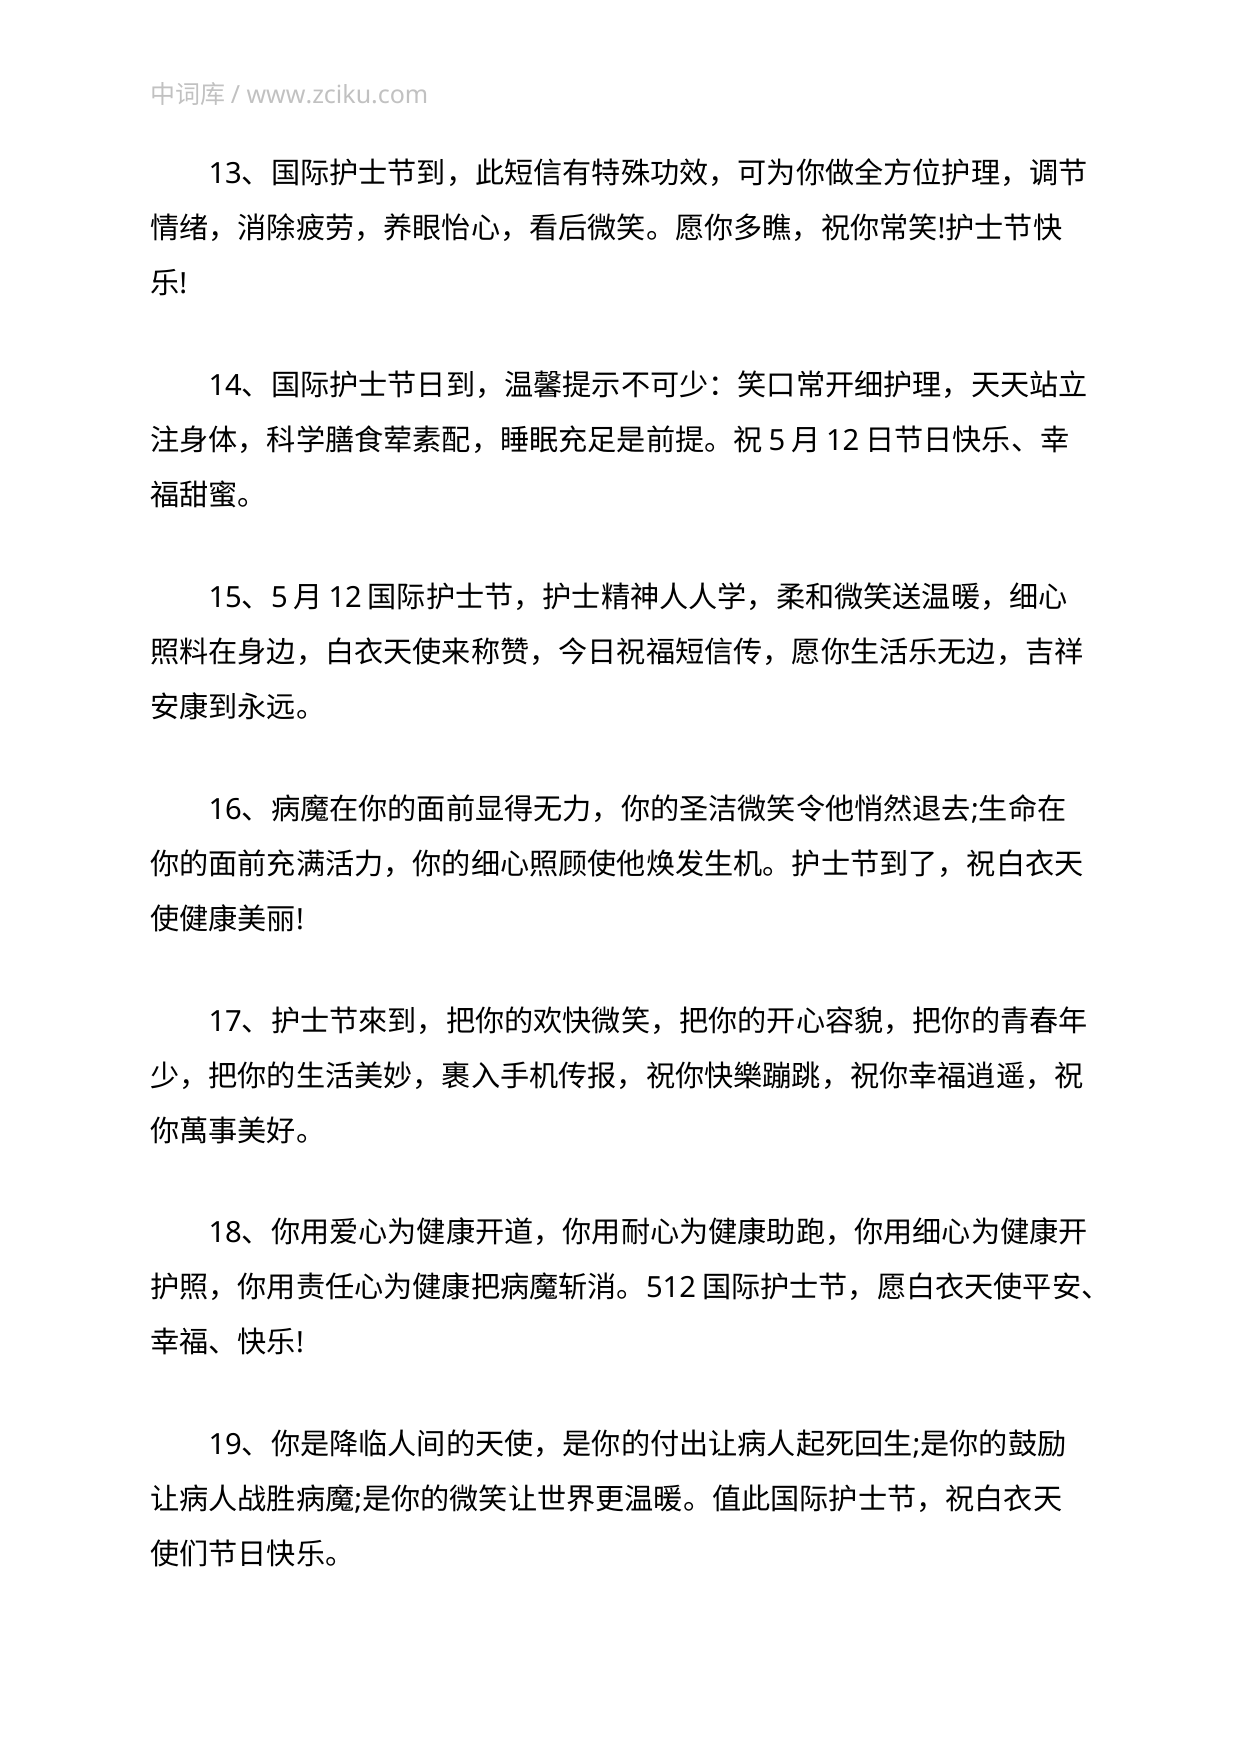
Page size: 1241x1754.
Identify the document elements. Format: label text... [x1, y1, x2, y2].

text 19、你是降临人间的天使，是你的付出让病人起死回生;是你的鼓励让病人战胜病魔;是你的微笑让世界更温暖。值此国际护士节，祝白衣天使们节日快乐。 [150, 1421, 1090, 1573]
text 13、国际护士节到，此短信有特殊功效，可为你做全方位护理，调节情绪，消除疲劳，养眼怡心，看后微笑。愿你多瞧，祝你常笑!护士节快乐! [150, 150, 1090, 302]
text 17、护士节來到，把你的欢快微笑，把你的开心容貌，把你的青春年少，把你的生活美妙，裹入手机传报，祝你快樂蹦跳，祝你幸福逍遥，祝你萬事美好。 [150, 997, 1090, 1149]
text 18、你用爱心为健康开道，你用耐心为健康助跑，你用细心为健康开护照，你用责任心为健康把病魔斩消。512国际护士节，愿白衣天使平安、幸福、快乐! [150, 1209, 1090, 1361]
text 15、5月12国际护士节，护士精神人人学，柔和微笑送温暖，细心照料在身边，白衣天使来称赞，今日祝福短信传，愿你生活乐无边，吉祥安康到永远。 [150, 574, 1090, 726]
text 16、病魔在你的面前显得无力，你的圣洁微笑令他悄然退去;生命在你的面前充满活力，你的细心照顾使他焕发生机。护士节到了，祝白衣天使健康美丽! [150, 785, 1090, 938]
text 14、国际护士节日到，温馨提示不可少：笑口常开细护理，天天站立注身体，科学膳食荤素配，睡眠充足是前提。祝5月12日节日快乐、幸福甜蜜。 [150, 362, 1090, 514]
